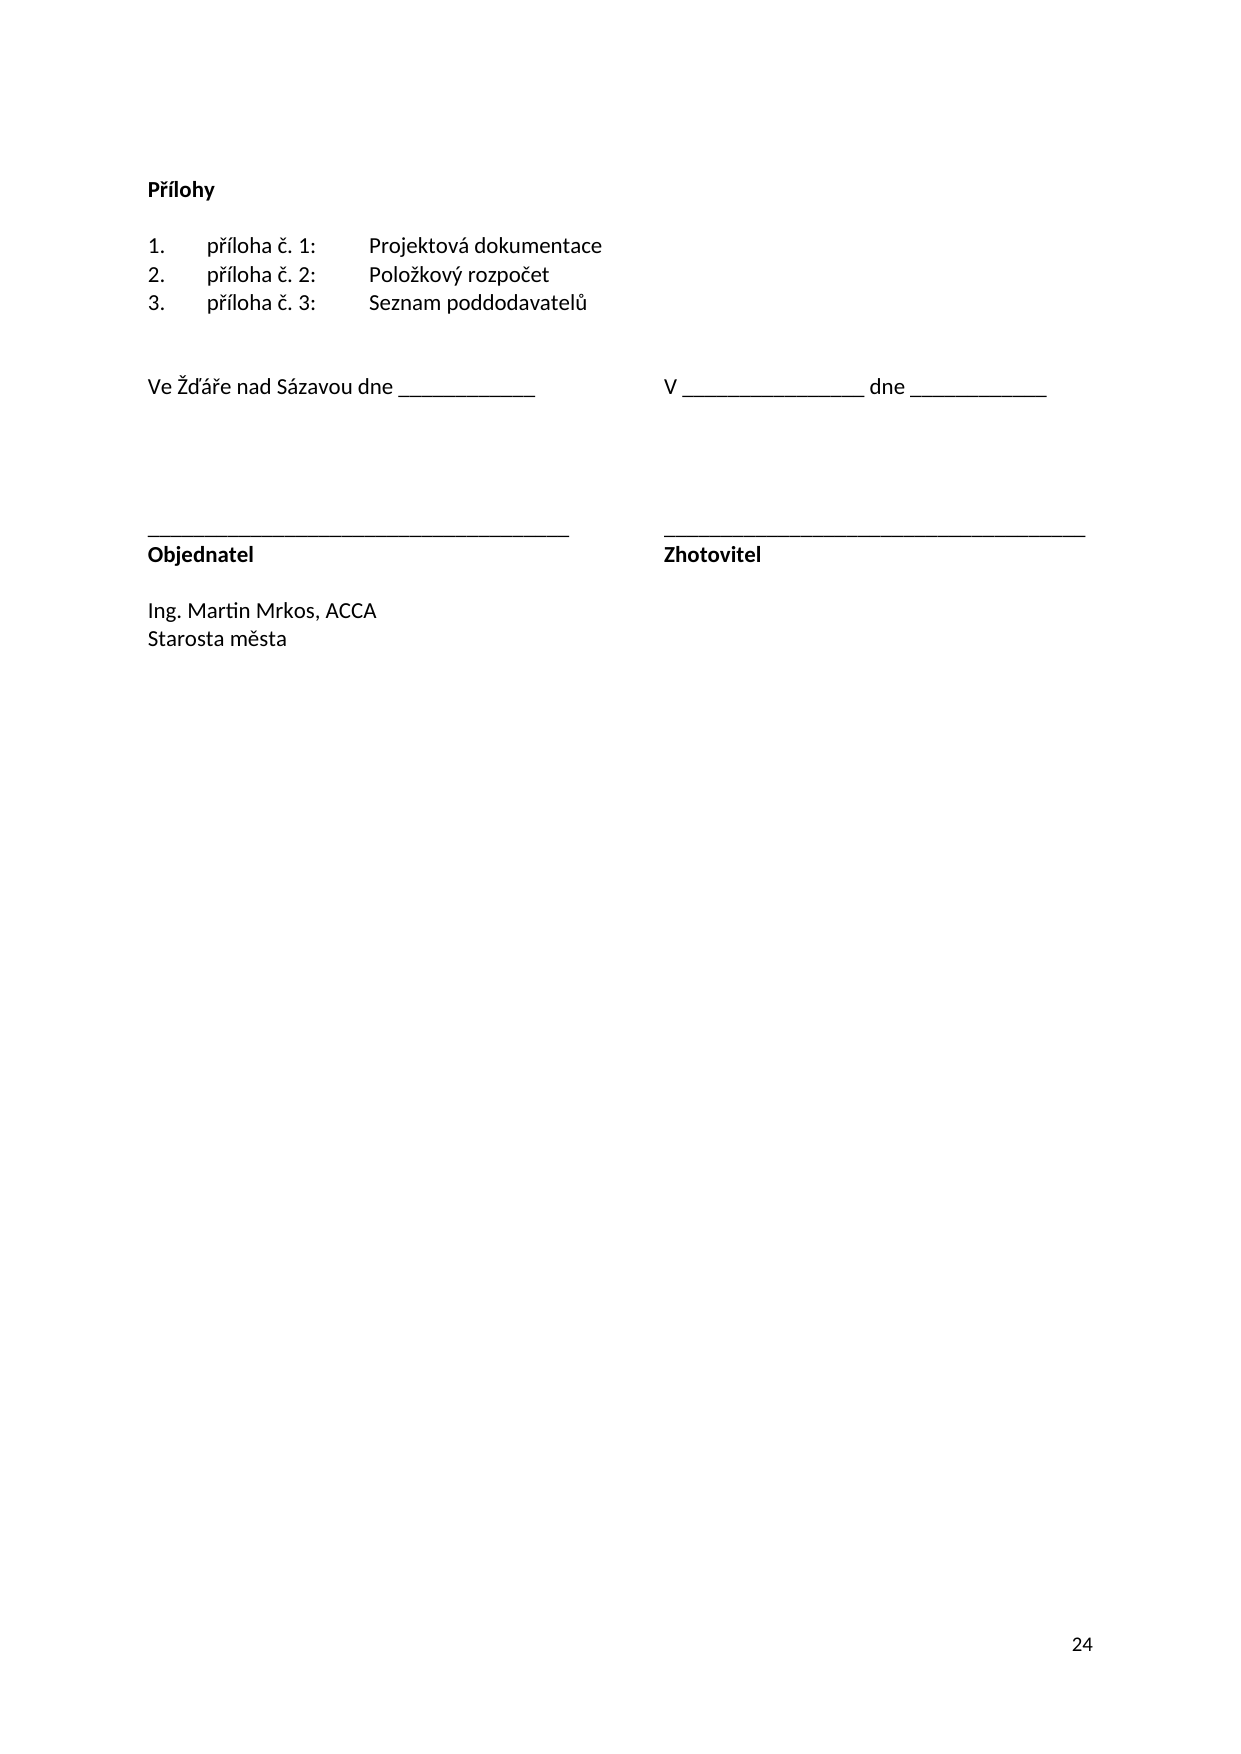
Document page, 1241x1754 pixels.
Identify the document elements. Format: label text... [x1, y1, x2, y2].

list příloha č. 2: Položkový rozpočet [148, 260, 1093, 288]
list příloha č. 3: Seznam poddodavatelů [148, 288, 1093, 316]
text Starosta města [148, 624, 1093, 652]
list příloha č. 1: Projektová dokumentace [148, 232, 1093, 260]
text Přílohy [148, 176, 1093, 204]
text _____________________________________ _____________________________________ [148, 512, 1093, 540]
text Objednatel Zhotovitel [148, 540, 1093, 568]
text Ing. Martin Mrkos, ACCA [148, 596, 1093, 624]
text Ve Žďáře nad Sázavou dne ____________ V ________________ dne ____________ [148, 372, 1093, 400]
